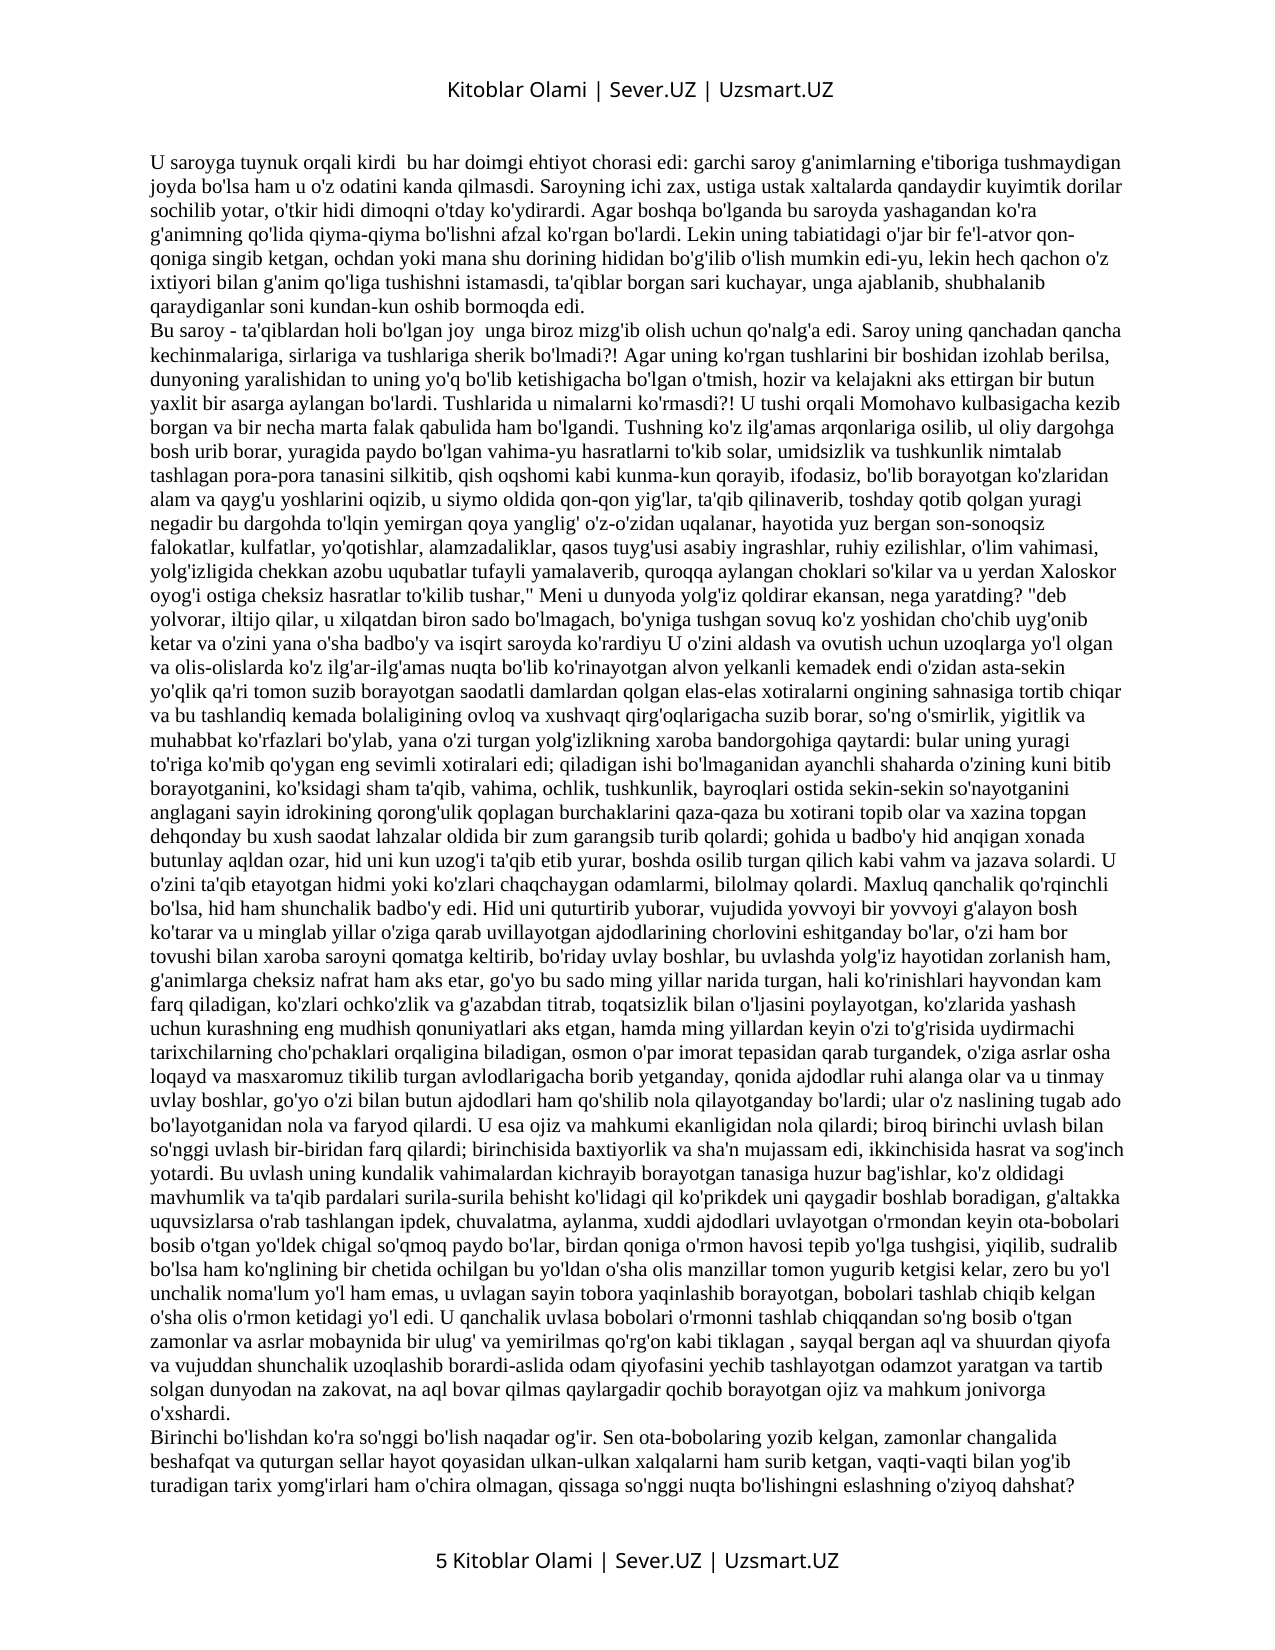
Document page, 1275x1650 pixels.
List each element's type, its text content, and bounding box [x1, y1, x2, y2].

text Bu saroy - ta'qiblardan holi bo'lgan joy unga biroz mizg'ib olish uchun qo'nalg'a edi. Saroy uning qanchadan qancha kechinmalariga, sirlariga va tushlariga sherik bo'lmadi?! Agar uning ko'rgan tushlarini bir boshidan izohlab berilsa, dunyoning yaralishidan to uning yo'q bo'lib ketishigacha bo'lgan o'tmish, hozir va kelajakni aks ettirgan bir butun yaxlit bir asarga aylangan bo'lardi. Tushlarida u nimalarni ko'rmasdi?! U tushi orqali Momohavo kulbasigacha kezib borgan va bir necha marta falak qabulida ham bo'lgandi. Tushning ko'z ilg'amas arqonlariga osilib, ul oliy dargohga bosh urib borar, yuragida paydo bo'lgan vahima-yu hasratlarni to'kib solar, umidsizlik va tushkunlik nimtalab tashlagan pora-pora tanasini silkitib, qish oqshomi kabi kunma-kun qorayib, ifodasiz, bo'lib borayotgan ko'zlaridan alam va qayg'u yoshlarini oqizib, u siymo oldida qon-qon yig'lar, ta'qib qilinaverib, toshday qotib qolgan yuragi negadir bu dargohda to'lqin yemirgan qoya yanglig' o'z-o'zidan uqalanar, hayotida yuz bergan son-sonoqsiz falokatlar, kulfatlar, yo'qotishlar, alamzadaliklar, qasos tuyg'usi asabiy ingrashlar, ruhiy ezilishlar, o'lim vahimasi, yolg'izligida chekkan azobu uqubatlar tufayli yamalaverib, quroqqa aylangan choklari so'kilar va u yerdan Xaloskor oyog'i ostiga cheksiz hasratlar to'kilib tushar," Meni u dunyoda yolg'iz qoldirar ekansan, nega yaratding? "deb yolvorar, iltijo qilar, u xilqatdan biron sado bo'lmagach, bo'yniga tushgan sovuq ko'z yoshidan cho'chib uyg'onib ketar va o'zini yana o'sha badbo'y va isqirt saroyda ko'rardiyu U o'zini aldash va ovutish uchun uzoqlarga yo'l olgan va olis-olislarda ko'z ilg'ar-ilg'amas nuqta bo'lib ko'rinayotgan alvon yelkanli kemadek endi o'zidan asta-sekin yo'qlik qa'ri tomon suzib borayotgan saodatli damlardan qolgan elas-elas xotiralarni ongining sahnasiga tortib chiqar va bu tashlandiq kemada bolaligining ovloq va xushvaqt qirg'oqlarigacha suzib borar, so'ng o'smirlik, yigitlik va muhabbat ko'rfazlari bo'ylab, yana o'zi turgan yolg'izlikning xaroba bandorgohiga qaytardi: bular uning yuragi to'riga ko'mib qo'ygan eng sevimli xotiralari edi; qiladigan ishi bo'lmaganidan ayanchli shaharda o'zining kuni bitib borayotganini, ko'ksidagi sham ta'qib, vahima, ochlik, tushkunlik, bayroqlari ostida sekin-sekin so'nayotganini anglagani sayin idrokining qorong'ulik qoplagan burchaklarini qaza-qaza bu xotirani topib olar va xazina topgan dehqonday bu xush saodat lahzalar oldida bir zum garangsib turib qolardi; gohida u badbo'y hid anqigan xonada butunlay aqldan ozar, hid uni kun uzog'i ta'qib etib yurar, boshda osilib turgan qilich kabi vahm va jazava solardi. U o'zini ta'qib etayotgan hidmi yoki ko'zlari chaqchaygan odamlarmi, bilolmay qolardi. Maxluq qanchalik qo'rqinchli bo'lsa, hid ham shunchalik badbo'y edi. Hid uni quturtirib yuborar, vujudida yovvoyi bir yovvoyi g'alayon bosh ko'tarar va u minglab yillar o'ziga qarab uvillayotgan ajdodlarining chorlovini eshitganday bo'lar, o'zi ham bor tovushi bilan xaroba saroyni qomatga keltirib, bo'riday uvlay boshlar, bu uvlashda yolg'iz hayotidan zorlanish ham, g'animlarga cheksiz nafrat ham aks etar, go'yo bu sado ming yillar narida turgan, hali ko'rinishlari hayvondan kam farq qiladigan, ko'zlari ochko'zlik va g'azabdan titrab, toqatsizlik bilan o'ljasini poylayotgan, ko'zlarida yashash uchun kurashning eng mudhish qonuniyatlari aks etgan, hamda ming yillardan keyin o'zi to'g'risida uydirmachi tarixchilarning cho'pchaklari orqaligina biladigan, osmon o'par imorat tepasidan qarab turgandek, o'ziga asrlar osha loqayd va masxaromuz tikilib turgan avlodlarigacha borib yetganday, qonida ajdodlar ruhi alanga olar va u tinmay uvlay boshlar, go'yo o'zi bilan butun ajdodlari ham qo'shilib nola qilayotganday bo'lardi; ular o'z naslining tugab ado bo'layotganidan nola va faryod qilardi. U esa ojiz va mahkumi ekanligidan nola qilardi; biroq birinchi uvlash bilan so'nggi uvlash bir-biridan farq qilardi; birinchisida baxtiyorlik va sha'n mujassam edi, ikkinchisida hasrat va sog'inch yotardi. Bu uvlash uning kundalik vahimalardan kichrayib borayotgan tanasiga huzur bag'ishlar, ko'z oldidagi mavhumlik va ta'qib pardalari surila-surila behisht ko'lidagi qil ko'prikdek uni qaygadir boshlab boradigan, g'altakka uquvsizlarsa o'rab tashlangan ipdek, chuvalatma, aylanma, xuddi ajdodlari uvlayotgan o'rmondan keyin ota-bobolari bosib o'tgan yo'ldek chigal so'qmoq paydo bo'lar, birdan qoniga o'rmon havosi tepib yo'lga tushgisi, yiqilib, sudralib bo'lsa ham ko'nglining bir chetida ochilgan bu yo'ldan o'sha olis manzillar tomon yugurib ketgisi kelar, zero bu yo'l unchalik noma'lum yo'l ham emas, u uvlagan sayin tobora yaqinlashib borayotgan, bobolari tashlab chiqib kelgan o'sha olis o'rmon ketidagi yo'l edi. U qanchalik uvlasa bobolari o'rmonni tashlab chiqqandan so'ng bosib o'tgan zamonlar va asrlar mobaynida bir ulug' va yemirilmas qo'rg'on kabi tiklagan , sayqal bergan aql va shuurdan qiyofa va vujuddan shunchalik uzoqlashib borardi-aslida odam qiyofasini yechib tashlayotgan odamzot yaratgan va tartib solgan dunyodan na zakovat, na aql bovar qilmas qaylargadir qochib borayotgan ojiz va mahkum jonivorga o'xshardi. [150, 318, 1125, 1425]
text U saroyga tuynuk orqali kirdi bu har doimgi ehtiyot chorasi edi: garchi saroy g'animlarning e'tiboriga tushmaydigan joyda bo'lsa ham u o'z odatini kanda qilmasdi. Saroyning ichi zax, ustiga ustak xaltalarda qandaydir kuyimtik dorilar sochilib yotar, o'tkir hidi dimoqni o'tday ko'ydirardi. Agar boshqa bo'lganda bu saroyda yashagandan ko'ra g'animning qo'lida qiyma-qiyma bo'lishni afzal ko'rgan bo'lardi. Lekin uning tabiatidagi o'jar bir fe'l-atvor qon-qoniga singib ketgan, ochdan yoki mana shu dorining hididan bo'g'ilib o'lish mumkin edi-yu, lekin hech qachon o'z ixtiyori bilan g'anim qo'liga tushishni istamasdi, ta'qiblar borgan sari kuchayar, unga ajablanib, shubhalanib qaraydiganlar soni kundan-kun oshib bormoqda edi. [150, 150, 1125, 318]
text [150, 1425, 1125, 1497]
